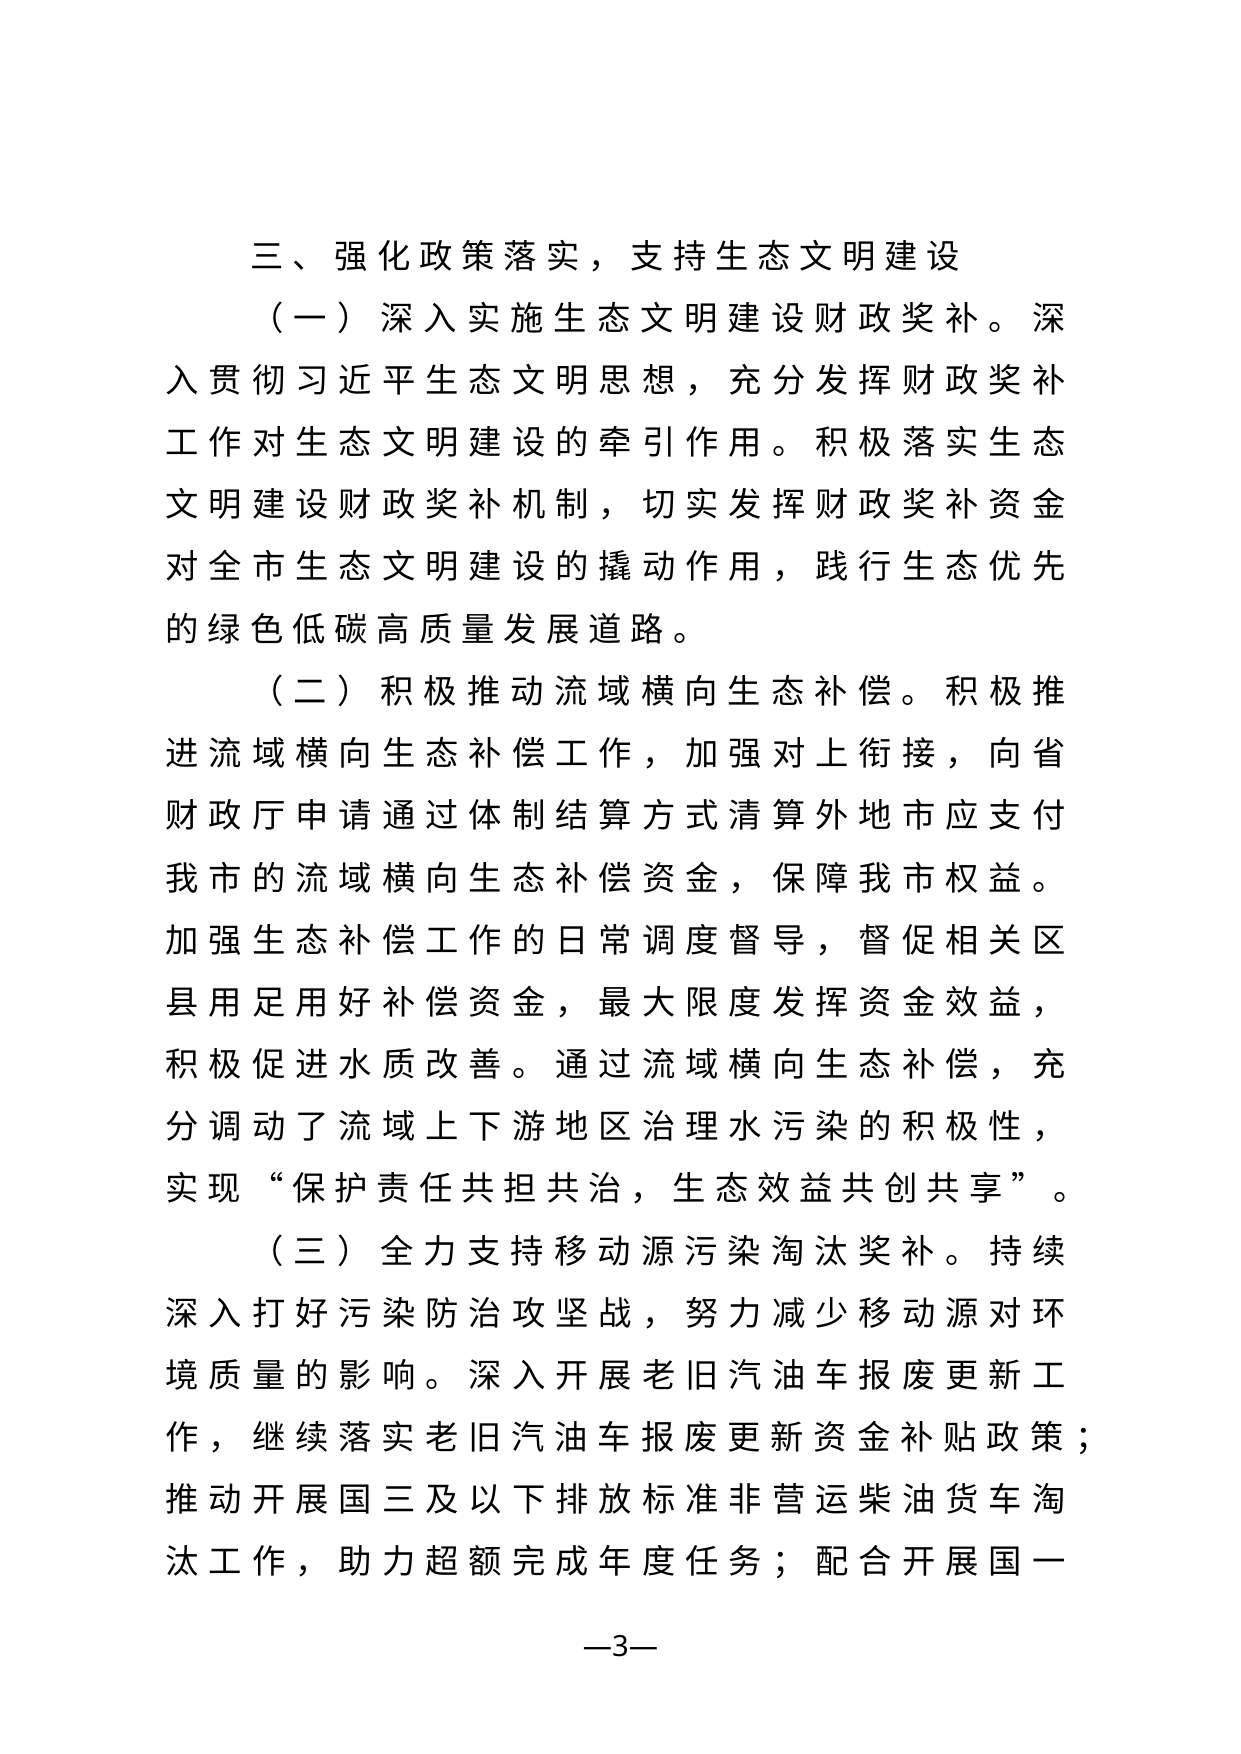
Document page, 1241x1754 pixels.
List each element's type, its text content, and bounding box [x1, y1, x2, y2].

text 三、强化政策落实，支持生态文明建设 [165, 222, 1075, 284]
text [165, 1217, 1075, 1591]
text （一）深入实施生态文明建设财政奖补。深入贯彻习近平生态文明思想，充分发挥财政奖补工作对生态文明建设的牵引作用。积极落实生态文明建设财政奖补机制，切实发挥财政奖补资金对全市生态文明建设的撬动作用，践行生态优先的绿色低碳高质量发展道路。 [165, 284, 1075, 658]
text （二）积极推动流域横向生态补偿。积极推进流域横向生态补偿工作，加强对上衔接，向省财政厅申请通过体制结算方式清算外地市应支付我市的流域横向生态补偿资金，保障我市权益。加强生态补偿工作的日常调度督导，督促相关区县用足用好补偿资金，最大限度发挥资金效益，积极促进水质改善。通过流域横向生态补偿，充分调动了流域上下游地区治理水污染的积极性，实现“保护责任共担共治，生态效益共创共享”。 [165, 658, 1075, 1217]
